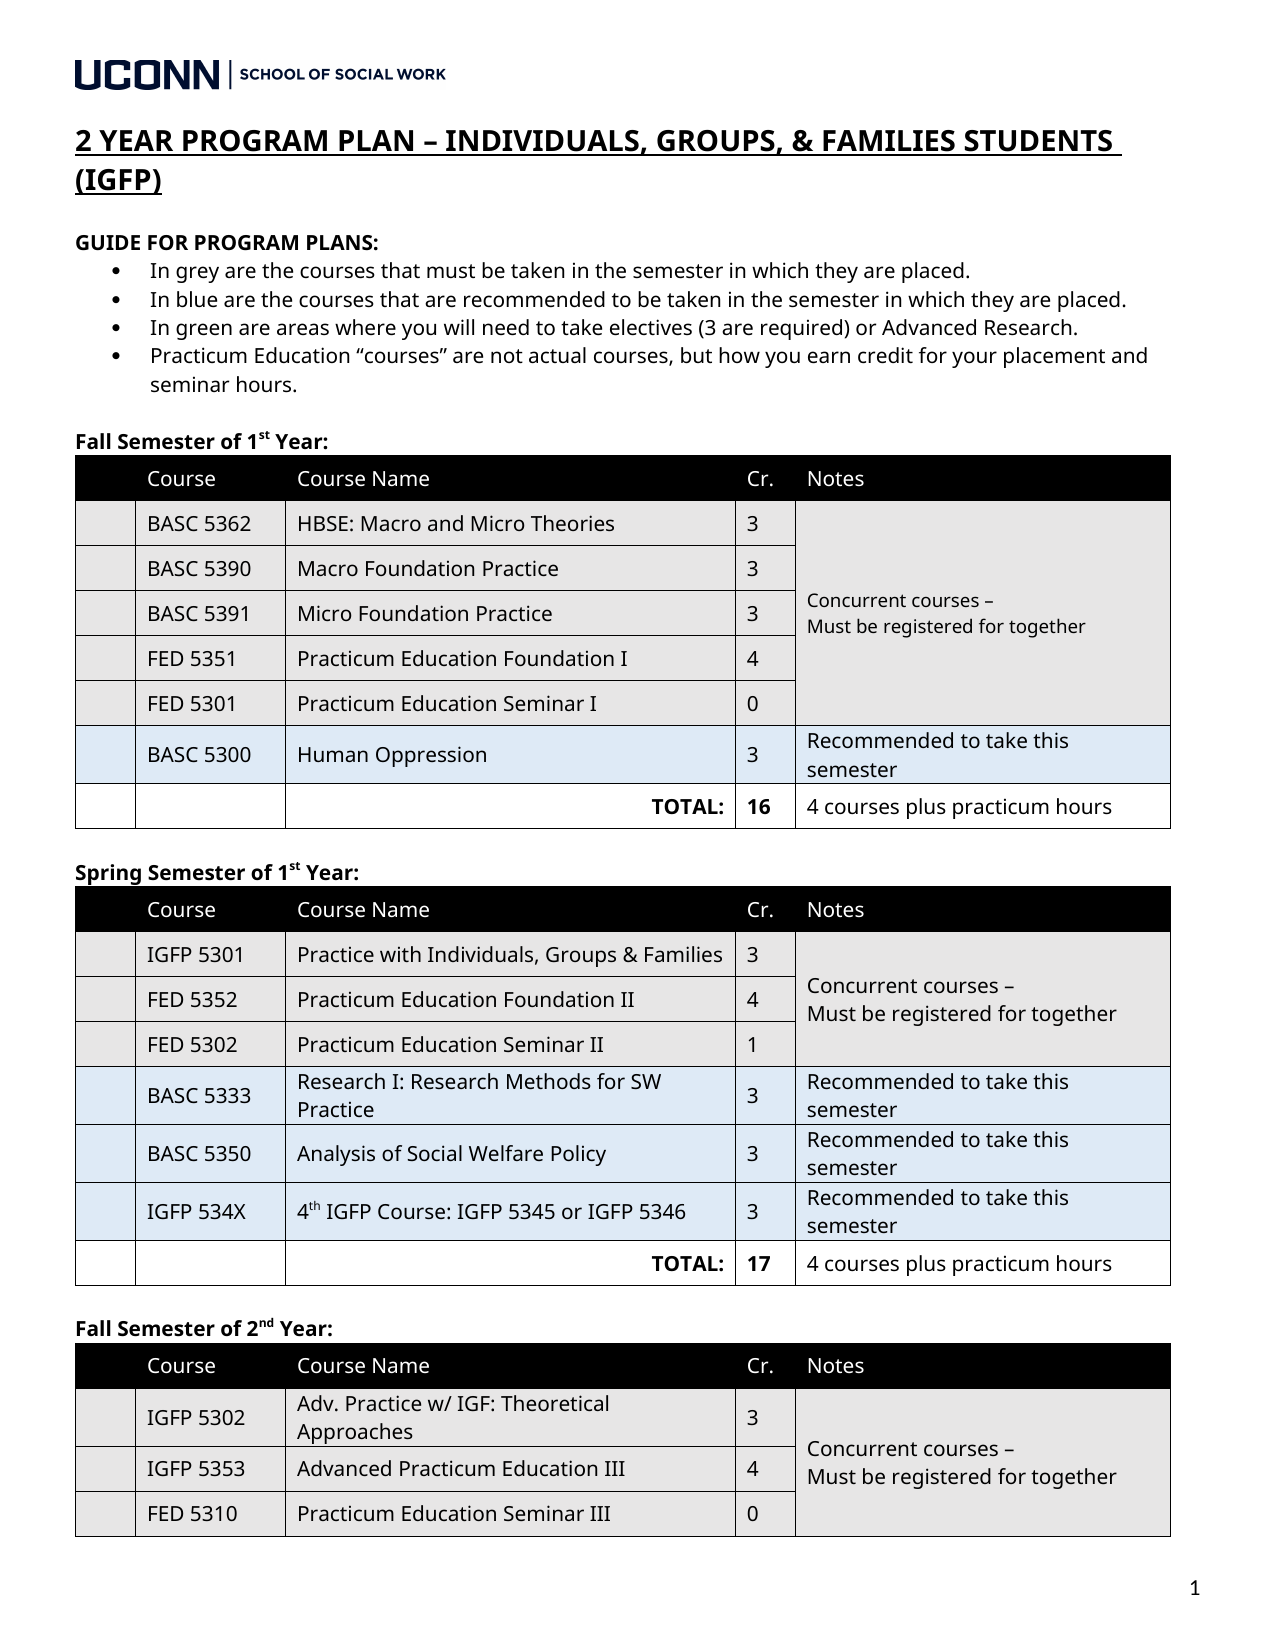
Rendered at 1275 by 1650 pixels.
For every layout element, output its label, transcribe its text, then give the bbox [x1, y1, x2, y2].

table_cell [76, 1389, 135, 1446]
text Fall Semester of 1st Year: [75, 427, 1200, 455]
table_cell HBSE: Macro and Micro Theories [286, 501, 735, 545]
table_cell Practice with Individuals, Groups & Families [286, 932, 735, 976]
table_cell BASC 5390 [136, 546, 285, 590]
table_header Notes [796, 1344, 1170, 1388]
table_cell Practicum Education Seminar I [286, 681, 735, 725]
list In grey are the courses that must be taken in the semester in which they are placed. [112, 256, 1200, 285]
table_cell IGFP 534X [136, 1183, 285, 1240]
table_header [76, 1344, 135, 1388]
list In green are areas where you will need to take electives (3 are required) or Advanced Research. [112, 313, 1200, 342]
table_cell Recommended to take this semester [796, 1067, 1170, 1124]
table_cell 3 [736, 546, 795, 590]
table_header Course [136, 887, 285, 931]
table_cell 3 [736, 1125, 795, 1182]
table_cell [76, 726, 135, 783]
table_cell BASC 5391 [136, 591, 285, 635]
table_cell FED 5301 [136, 681, 285, 725]
table_cell [76, 1447, 135, 1491]
table_cell IGFP 5353 [136, 1447, 285, 1491]
table_cell 3 [736, 1067, 795, 1124]
table_cell Recommended to take this semester [796, 1125, 1170, 1182]
table_header Course Name [286, 456, 735, 500]
text Fall Semester of 2nd Year: [75, 1314, 1200, 1343]
table_cell 4 courses plus practicum hours [796, 1241, 1170, 1285]
list In blue are the courses that are recommended to be taken in the semester in which they are placed. [112, 285, 1200, 313]
picture [75, 60, 446, 90]
table_cell 3 [736, 932, 795, 976]
table_cell 3 [736, 726, 795, 783]
table_header [76, 456, 135, 500]
table_cell BASC 5333 [136, 1067, 285, 1124]
table_cell [76, 1183, 135, 1240]
table_cell TOTAL: [286, 1241, 735, 1285]
table_cell 3 [736, 591, 795, 635]
table_header Course Name [286, 887, 735, 931]
table_cell [76, 1492, 135, 1536]
table_cell 16 [736, 784, 795, 828]
table_cell [76, 1067, 135, 1124]
table_cell Research I: Research Methods for SW Practice [286, 1067, 735, 1124]
table_cell Practicum Education Seminar II [286, 1022, 735, 1066]
table_cell Macro Foundation Practice [286, 546, 735, 590]
table_header Course [136, 1344, 285, 1388]
table_header Cr. [736, 1344, 795, 1388]
table_cell BASC 5300 [136, 726, 285, 783]
table_cell [76, 932, 135, 976]
table_cell 0 [736, 681, 795, 725]
table_cell FED 5310 [136, 1492, 285, 1536]
table_cell [76, 977, 135, 1021]
table_cell 4 courses plus practicum hours [796, 784, 1170, 828]
text GUIDE FOR PROGRAM PLANS: [75, 228, 1200, 256]
table_cell [136, 1241, 285, 1285]
table_cell Concurrent courses – Must be registered for together [796, 501, 1170, 725]
table_cell 3 [736, 1389, 795, 1446]
table_cell [76, 636, 135, 680]
table_cell 3 [736, 1183, 795, 1240]
table_header Cr. [736, 887, 795, 931]
table_header [76, 887, 135, 931]
table_cell Concurrent courses – Must be registered for together [796, 932, 1170, 1066]
table_header Course Name [286, 1344, 735, 1388]
table_cell FED 5302 [136, 1022, 285, 1066]
table_cell BASC 5350 [136, 1125, 285, 1182]
table_cell TOTAL: [286, 784, 735, 828]
table_cell [76, 546, 135, 590]
table_cell 4 [736, 977, 795, 1021]
table_cell 1 [736, 1022, 795, 1066]
table_cell Practicum Education Seminar III [286, 1492, 735, 1536]
table_cell Micro Foundation Practice [286, 591, 735, 635]
table_cell [76, 681, 135, 725]
table_cell [76, 1125, 135, 1182]
text 2 YEAR PROGRAM PLAN – INDIVIDUALS, GROUPS, & FAMILIES STUDENTS (IGFP) [75, 120, 1200, 199]
table_cell IGFP 5301 [136, 932, 285, 976]
table_cell 4 [736, 636, 795, 680]
table_cell Adv. Practice w/ IGF: Theoretical Approaches [286, 1389, 735, 1446]
table_header Notes [796, 887, 1170, 931]
table_cell [76, 1241, 135, 1285]
table_header Cr. [736, 456, 795, 500]
table_cell FED 5352 [136, 977, 285, 1021]
table_cell 17 [736, 1241, 795, 1285]
table_cell [76, 784, 135, 828]
table_cell 0 [736, 1492, 795, 1536]
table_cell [796, 1389, 1170, 1536]
text Spring Semester of 1st Year: [75, 858, 1200, 886]
list Practicum Education “courses” are not actual courses, but how you earn credit for your placement and seminar hours. [112, 342, 1200, 398]
table_cell Advanced Practicum Education III [286, 1447, 735, 1491]
table_cell IGFP 5302 [136, 1389, 285, 1446]
table_cell BASC 5362 [136, 501, 285, 545]
table_header Notes [796, 456, 1170, 500]
table_cell 4 [736, 1447, 795, 1491]
table_header Course [136, 456, 285, 500]
table_cell Recommended to take this semester [796, 726, 1170, 783]
table_cell Human Oppression [286, 726, 735, 783]
table_cell Practicum Education Foundation II [286, 977, 735, 1021]
table_cell FED 5351 [136, 636, 285, 680]
table_cell [76, 1022, 135, 1066]
table_cell [136, 784, 285, 828]
table_cell Analysis of Social Welfare Policy [286, 1125, 735, 1182]
table_cell 3 [736, 501, 795, 545]
table_cell 4th IGFP Course: IGFP 5345 or IGFP 5346 [286, 1183, 735, 1240]
table_cell [76, 501, 135, 545]
table_cell [76, 591, 135, 635]
table_cell Recommended to take this semester [796, 1183, 1170, 1240]
table_cell Practicum Education Foundation I [286, 636, 735, 680]
